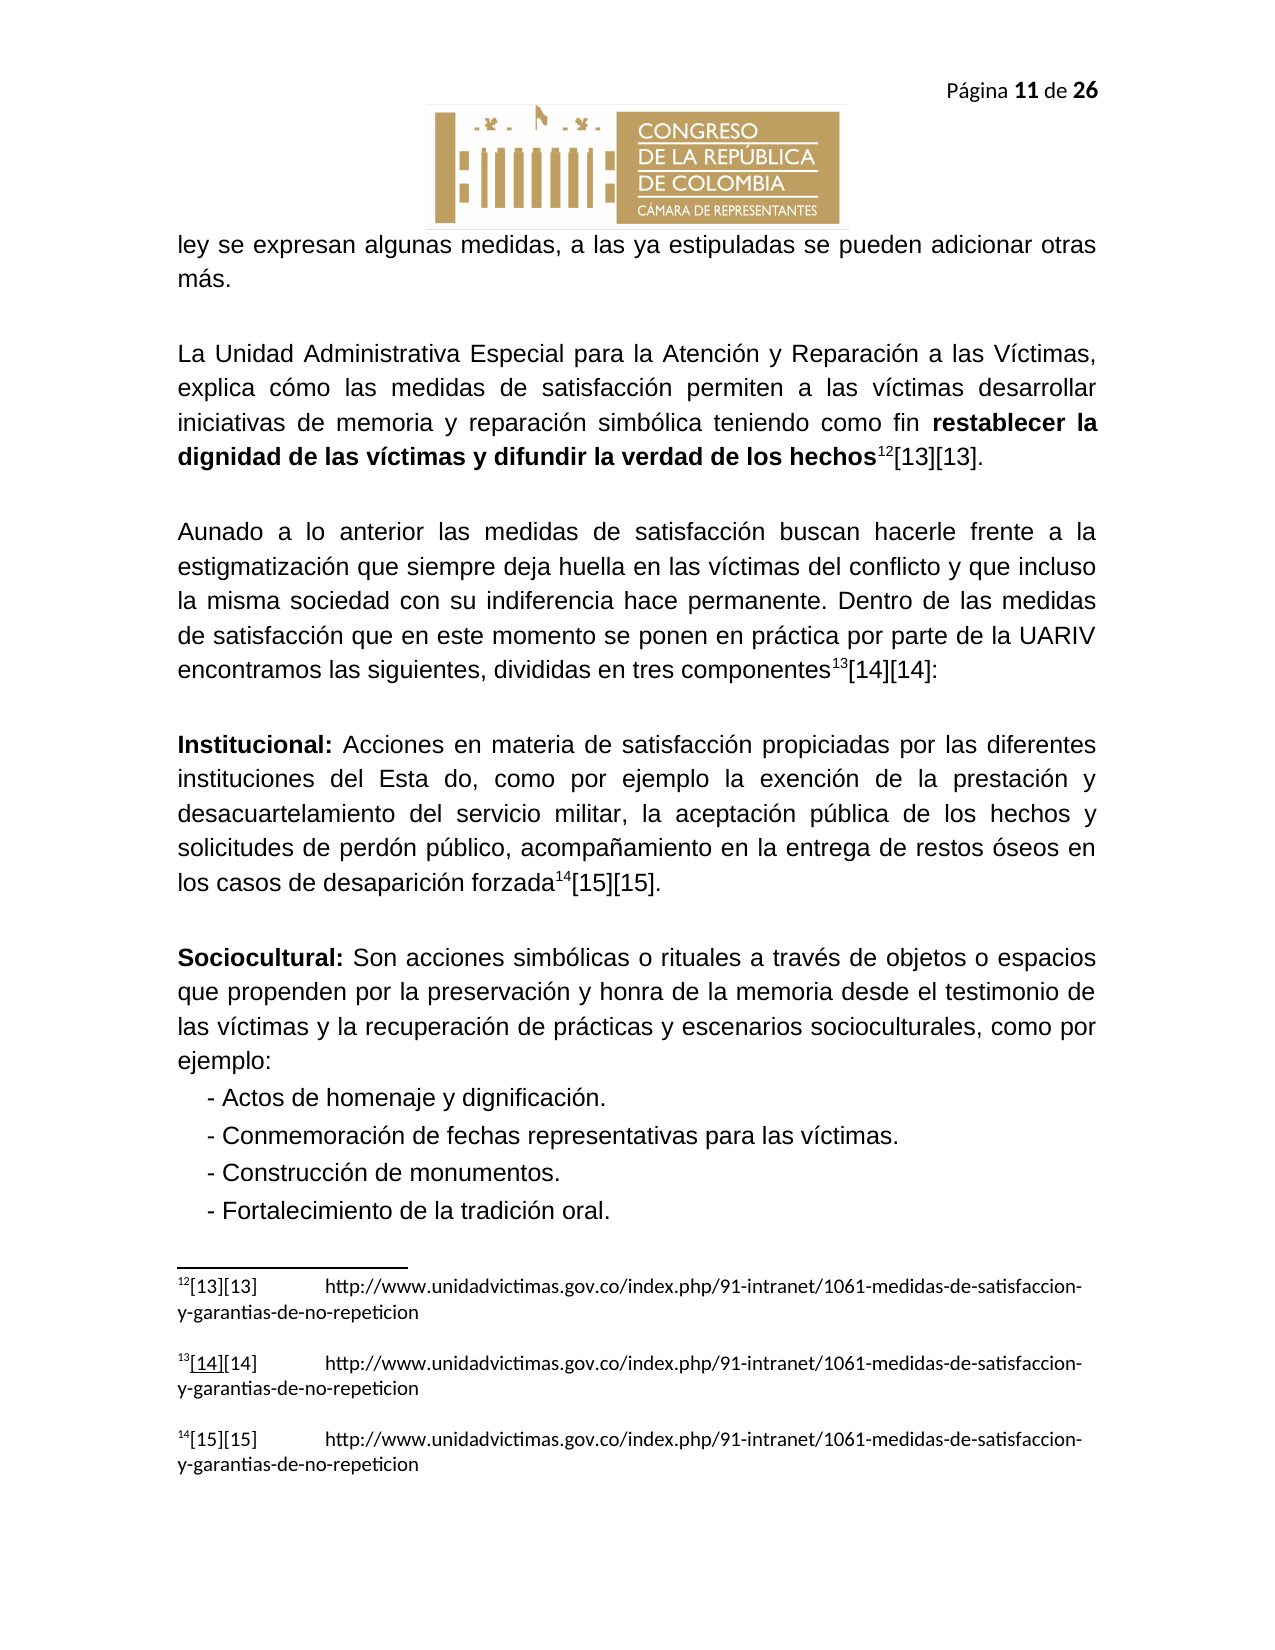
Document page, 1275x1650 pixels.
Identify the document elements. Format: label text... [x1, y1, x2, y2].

text Institucional: Acciones en materia de satisfacción propiciadas por las diferentes instituciones del Esta do, como por ejemplo la exención de la prestación y desacuartelamiento del servicio militar, la aceptación pública de los hechos y solicitudes de perdón público, acompañamiento en la entrega de restos óseos en los casos de desaparición forzada[15][15]. [177, 730, 1098, 897]
text La Unidad Administrativa Especial para la Atención y Reparación a las Víctimas, explica cómo las medidas de satisfacción permiten a las víctimas desarrollar iniciativas de memoria y reparación simbólica teniendo como fin restablecer la dignidad de las víctimas y difundir la verdad de los hechos[13][13]. [177, 339, 1098, 471]
text Aunado a lo anterior las medidas de satisfacción buscan hacerle frente a la estigmatización que siempre deja huella en las víctimas del conflicto y que incluso la misma sociedad con su indiferencia hace permanente. Dentro de las medidas de satisfacción que en este momento se ponen en práctica por parte de la UARIV encontramos las siguientes, divididas en tres componentes[14][14]: [177, 517, 1098, 684]
text - Fortalecimiento de la tradición oral. [177, 1196, 1098, 1224]
text Sociocultural: Son acciones simbólicas o rituales a través de objetos o espacios que propenden por la preservación y honra de la memoria desde el testimonio de las víctimas y la recuperación de prácticas y escenarios socioculturales, como por ejemplo: [177, 943, 1098, 1075]
picture [425, 104, 850, 230]
text - Actos de homenaje y dignificación. [177, 1083, 1098, 1112]
text - Conmemoración de fechas representativas para las víctimas. [177, 1121, 1098, 1149]
text - Construcción de monumentos. [177, 1158, 1098, 1187]
